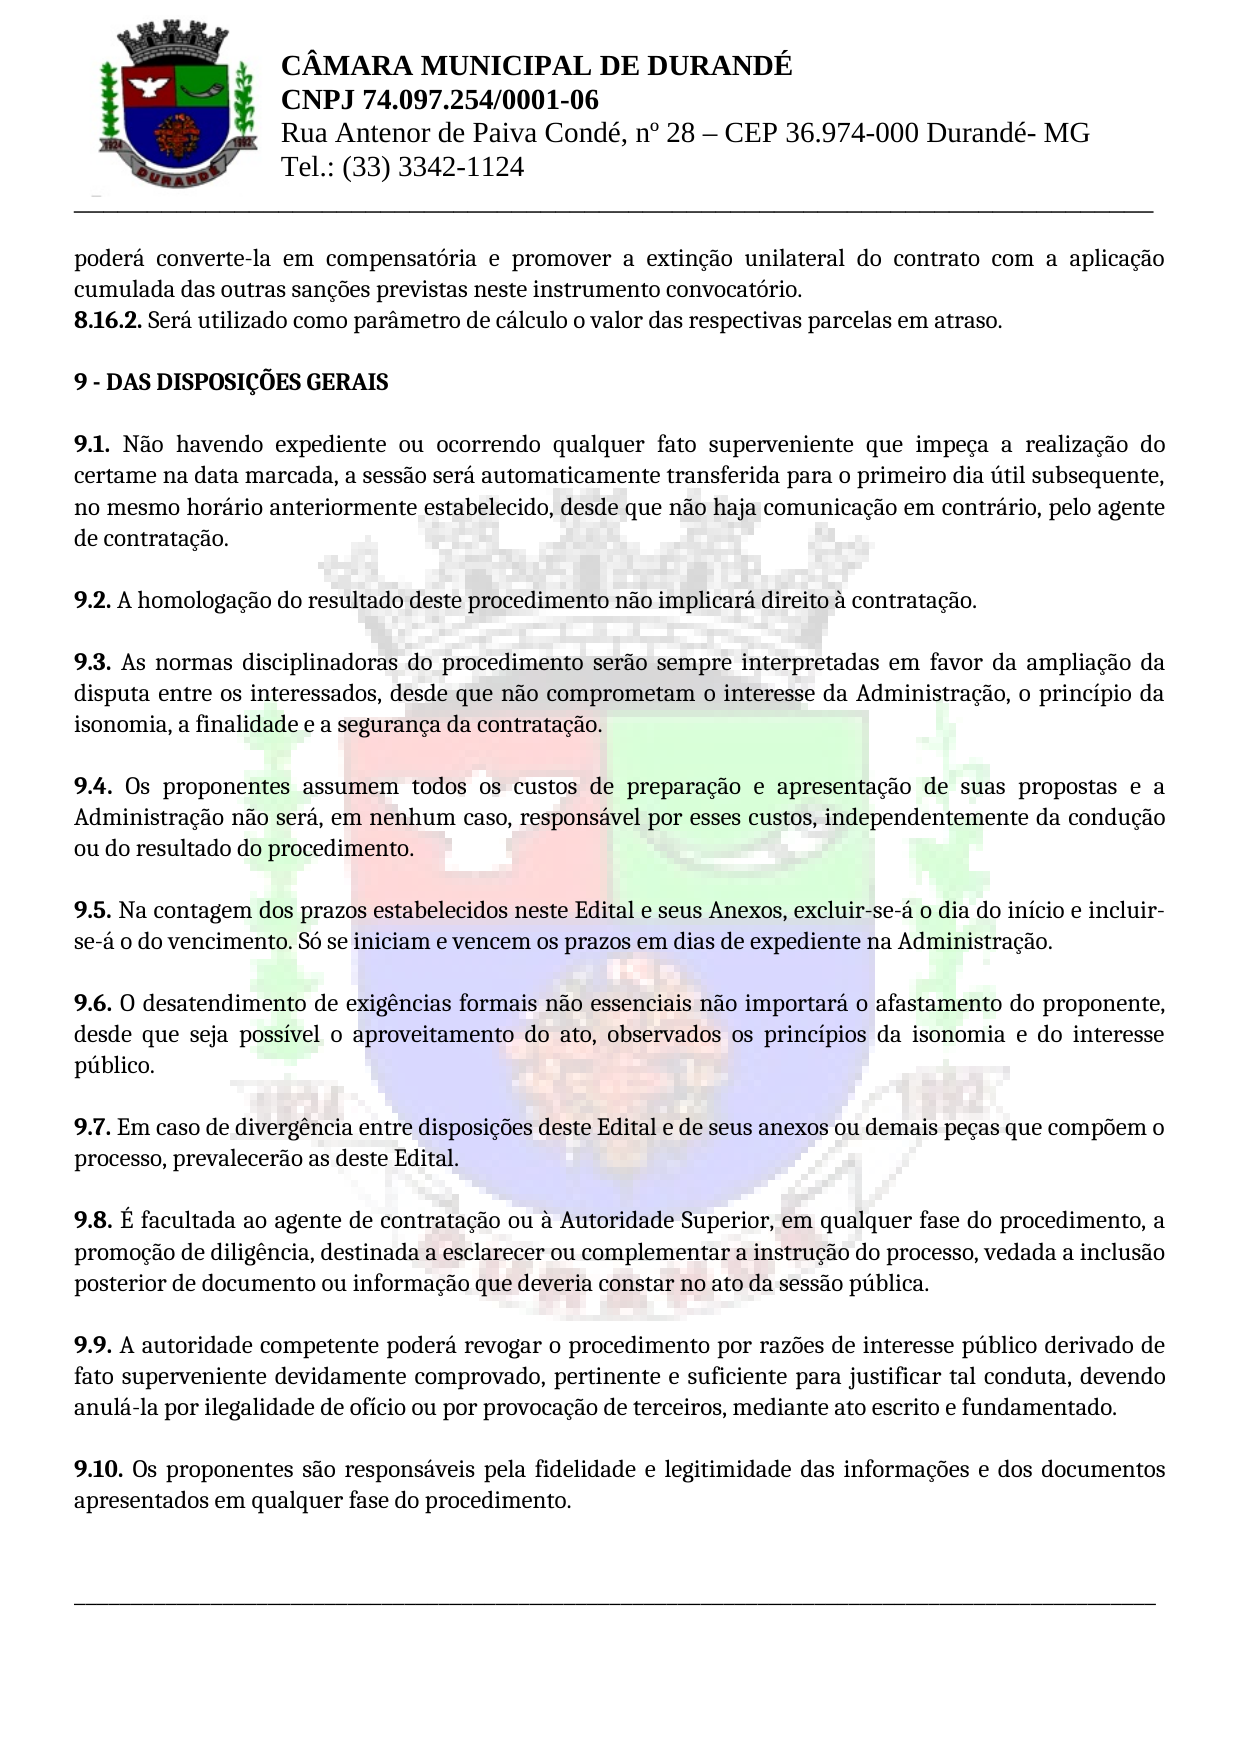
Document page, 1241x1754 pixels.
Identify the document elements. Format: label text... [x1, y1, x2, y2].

text 9.2. A homologação do resultado deste procedimento não implicará direito à contratação. [74, 586, 1167, 614]
text 9.10. Os proponentes são responsáveis pela fidelidade e legitimidade das informações e dos documentos apresentados em qualquer fase do procedimento. [74, 1455, 1167, 1514]
text 9.4. Os proponentes assumem todos os custos de preparação e apresentação de suas propostas e a Administração não será, em nenhum caso, responsável por esses custos, independentemente da condução ou do resultado do procedimento. [74, 772, 1167, 863]
text 9.1. Não havendo expediente ou ocorrendo qualquer fato superveniente que impeça a realização do certame na data marcada, a sessão será automaticamente transferida para o primeiro dia útil subsequente, no mesmo horário anteriormente estabelecido, desde que não haja comunicação em contrário, pelo agente de contratação. [74, 430, 1167, 552]
text 9.7. Em caso de divergência entre disposições deste Edital e de seus anexos ou demais peças que compõem o processo, prevalecerão as deste Edital. [74, 1113, 1167, 1173]
text 9.8. É facultada ao agente de contratação ou à Autoridade Superior, em qualquer fase do procedimento, a promoção de diligência, destinada a esclarecer ou complementar a instrução do processo, vedada a inclusão posterior de documento ou informação que deveria constar no ato da sessão pública. [74, 1206, 1167, 1297]
text 9.5. Na contagem dos prazos estabelecidos neste Edital e seus Anexos, excluir-se-á o dia do início e incluir-se-á o do vencimento. Só se iniciam e vencem os prazos em dias de expediente na Administração. [74, 896, 1167, 956]
text 9.3. As normas disciplinadoras do procedimento serão sempre interpretadas em favor da ampliação da disputa entre os interessados, desde que não comprometam o interesse da Administração, o princípio da isonomia, a finalidade e a segurança da contratação. [74, 648, 1167, 738]
text 9 - DAS DISPOSIÇÕES GERAIS [74, 368, 1167, 397]
text 9.6. O desatendimento de exigências formais não essenciais não importará o afastamento do proponente, desde que seja possível o aproveitamento do ato, observados os princípios da isonomia e do interesse público. [74, 989, 1167, 1080]
picture [89, 15, 267, 197]
text 8.16.2. Será utilizado como parâmetro de cálculo o valor das respectivas parcelas em atraso. [74, 306, 1167, 335]
text 9.9. A autoridade competente poderá revogar o procedimento por razões de interesse público derivado de fato superveniente devidamente comprovado, pertinente e suficiente para justificar tal conduta, devendo anulá-la por ilegalidade de ofício ou por provocação de terceiros, mediante ato escrito e fundamentado. [74, 1331, 1167, 1421]
